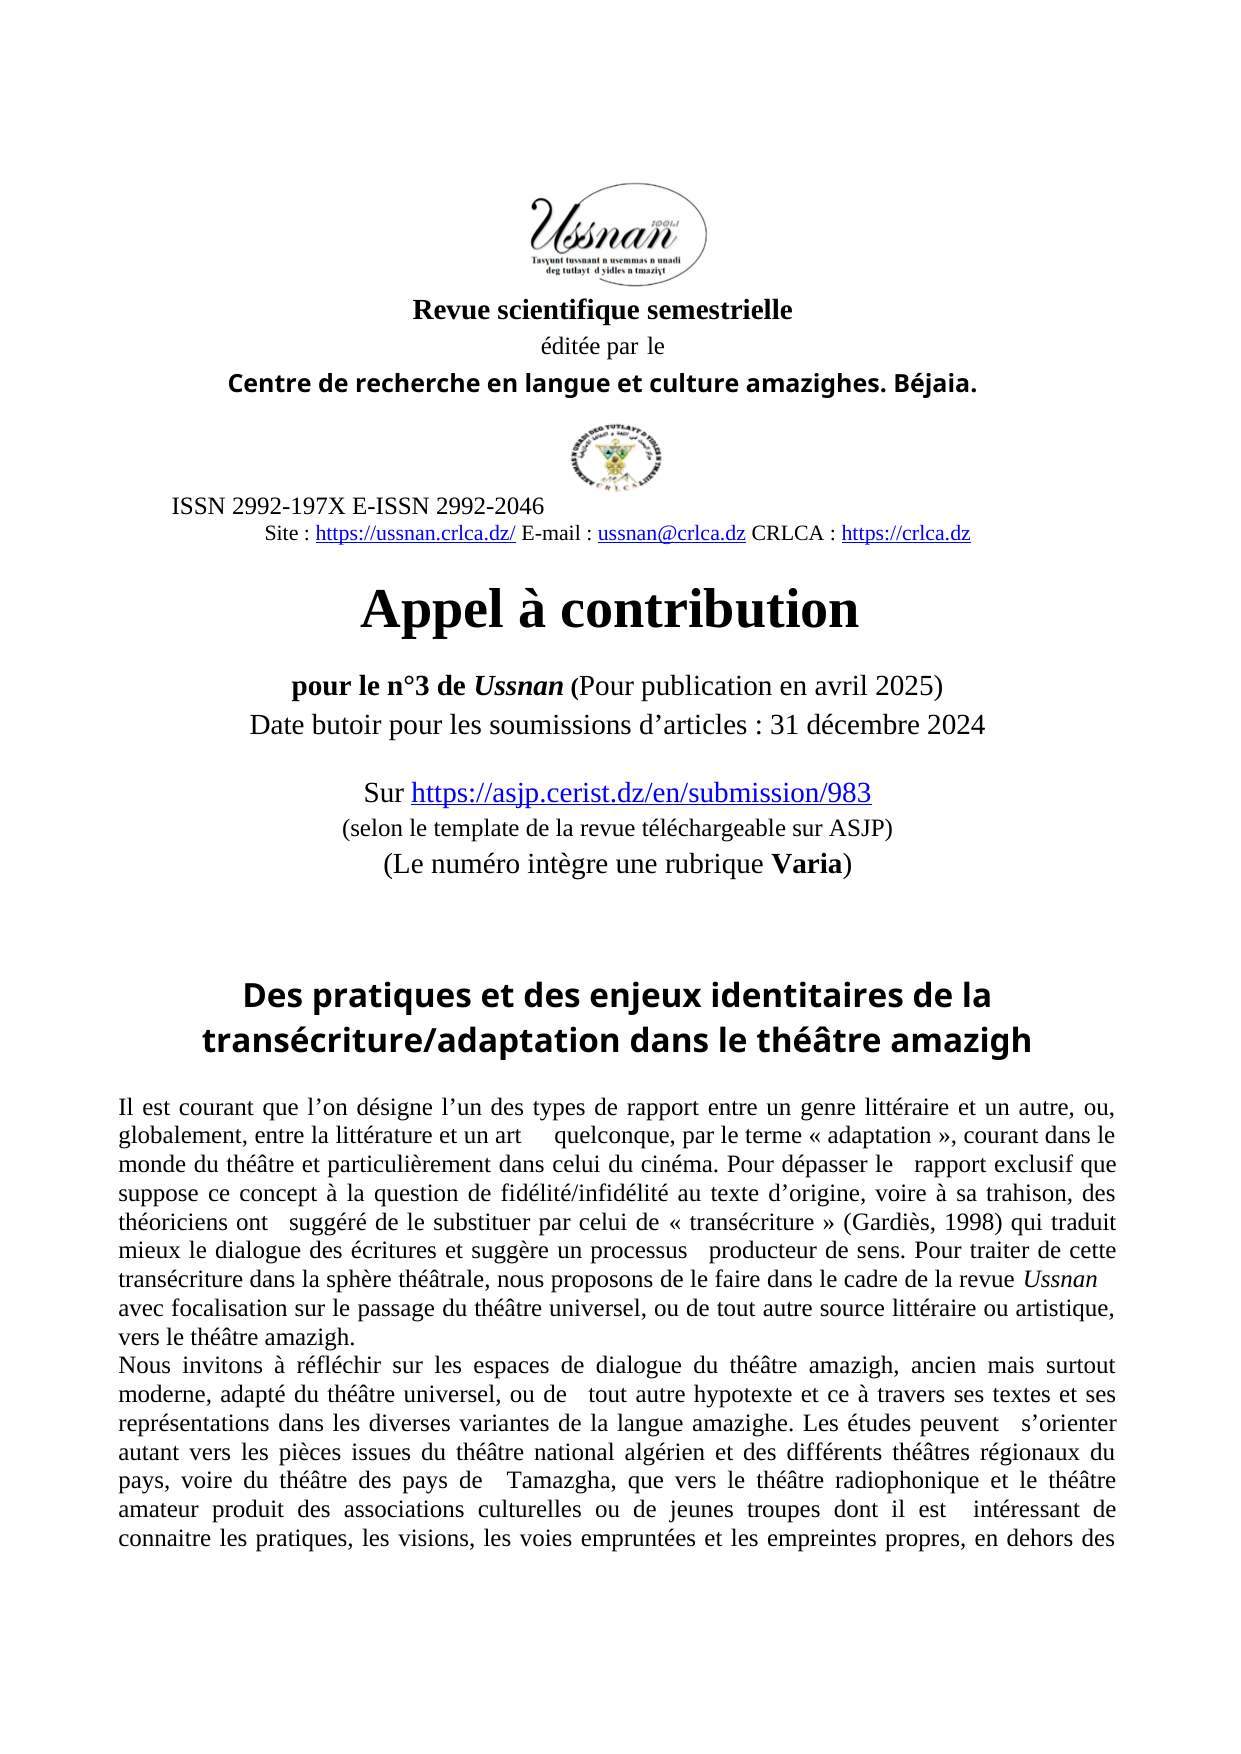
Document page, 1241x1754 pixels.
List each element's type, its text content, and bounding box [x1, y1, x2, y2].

text pour le n°3 de Ussnan (Pour publication en avril 2025) [118, 668, 1117, 702]
picture [566, 410, 669, 503]
text Des pratiques et des enjeux identitaires de la transécriture/adaptation dans le théâtre amazigh [118, 972, 1117, 1063]
text Il est courant que l’on désigne l’un des types de rapport entre un genre littéraire et un autre, ou, globalement, entre la littérature et un art quelconque, par le terme « adaptation », courant dans le monde du théâtre et particulièrement dans celui du cinéma. Pour dépasser le rapport exclusif que suppose ce concept à la question de fidélité/infidélité au texte d’origine, voire à sa trahison, des théoriciens ont suggéré de le substituer par celui de « transécriture » (Gardiès, 1998) qui traduit mieux le dialogue des écritures et suggère un processus producteur de sens. Pour traiter de cette transécriture dans la sphère théâtrale, nous proposons de le faire dans le cadre de la revue Ussnan avec focalisation sur le passage du théâtre universel, ou de tout autre source littéraire ou artistique, vers le théâtre amazigh. [118, 1092, 1117, 1207]
text Revue scientifique semestrielle [118, 292, 1087, 326]
text Site : https://ussnan.crlca.dz/ E-mail : ussnan@crlca.dz CRLCA : https://crlca.dz [148, 520, 1087, 545]
text Appel à contribution [133, 574, 1087, 639]
text ISSN 2992-197X E-ISSN 2992-2046 [118, 491, 1087, 520]
text Sur https://asjp.cerist.dz/en/submission/983 [118, 775, 1117, 808]
text Il est courant que l’on désigne l’un des types de rapport entre un genre littéraire et un autre, ou, globalement, entre la littérature et un art quelconque, par le terme « adaptation », courant dans le monde du théâtre et particulièrement dans celui du cinéma. Pour dépasser le rapport exclusif que suppose ce concept à la question de fidélité/infidélité au texte d’origine, voire à sa trahison, des théoriciens ont suggéré de le substituer par celui de « transécriture » (Gardiès, 1998) qui traduit mieux le dialogue des écritures et suggère un processus producteur de sens. Pour traiter de cette transécriture dans la sphère théâtrale, nous proposons de le faire dans le cadre de la revue Ussnan avec focalisation sur le passage du théâtre universel, ou de tout autre source littéraire ou artistique, vers le théâtre amazigh. [118, 1207, 1117, 1351]
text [118, 1351, 1117, 1552]
text (selon le template de la revue téléchargeable sur ASJP) [118, 813, 1117, 842]
text Date butoir pour les soumissions d’articles : 31 décembre 2024 [118, 707, 1117, 741]
text éditée par le [118, 331, 1087, 359]
text Centre de recherche en langue et culture amazighes. Béjaia. [118, 365, 1087, 399]
text (Le numéro intègre une rubrique Varia) [118, 846, 1117, 880]
picture [523, 181, 717, 289]
